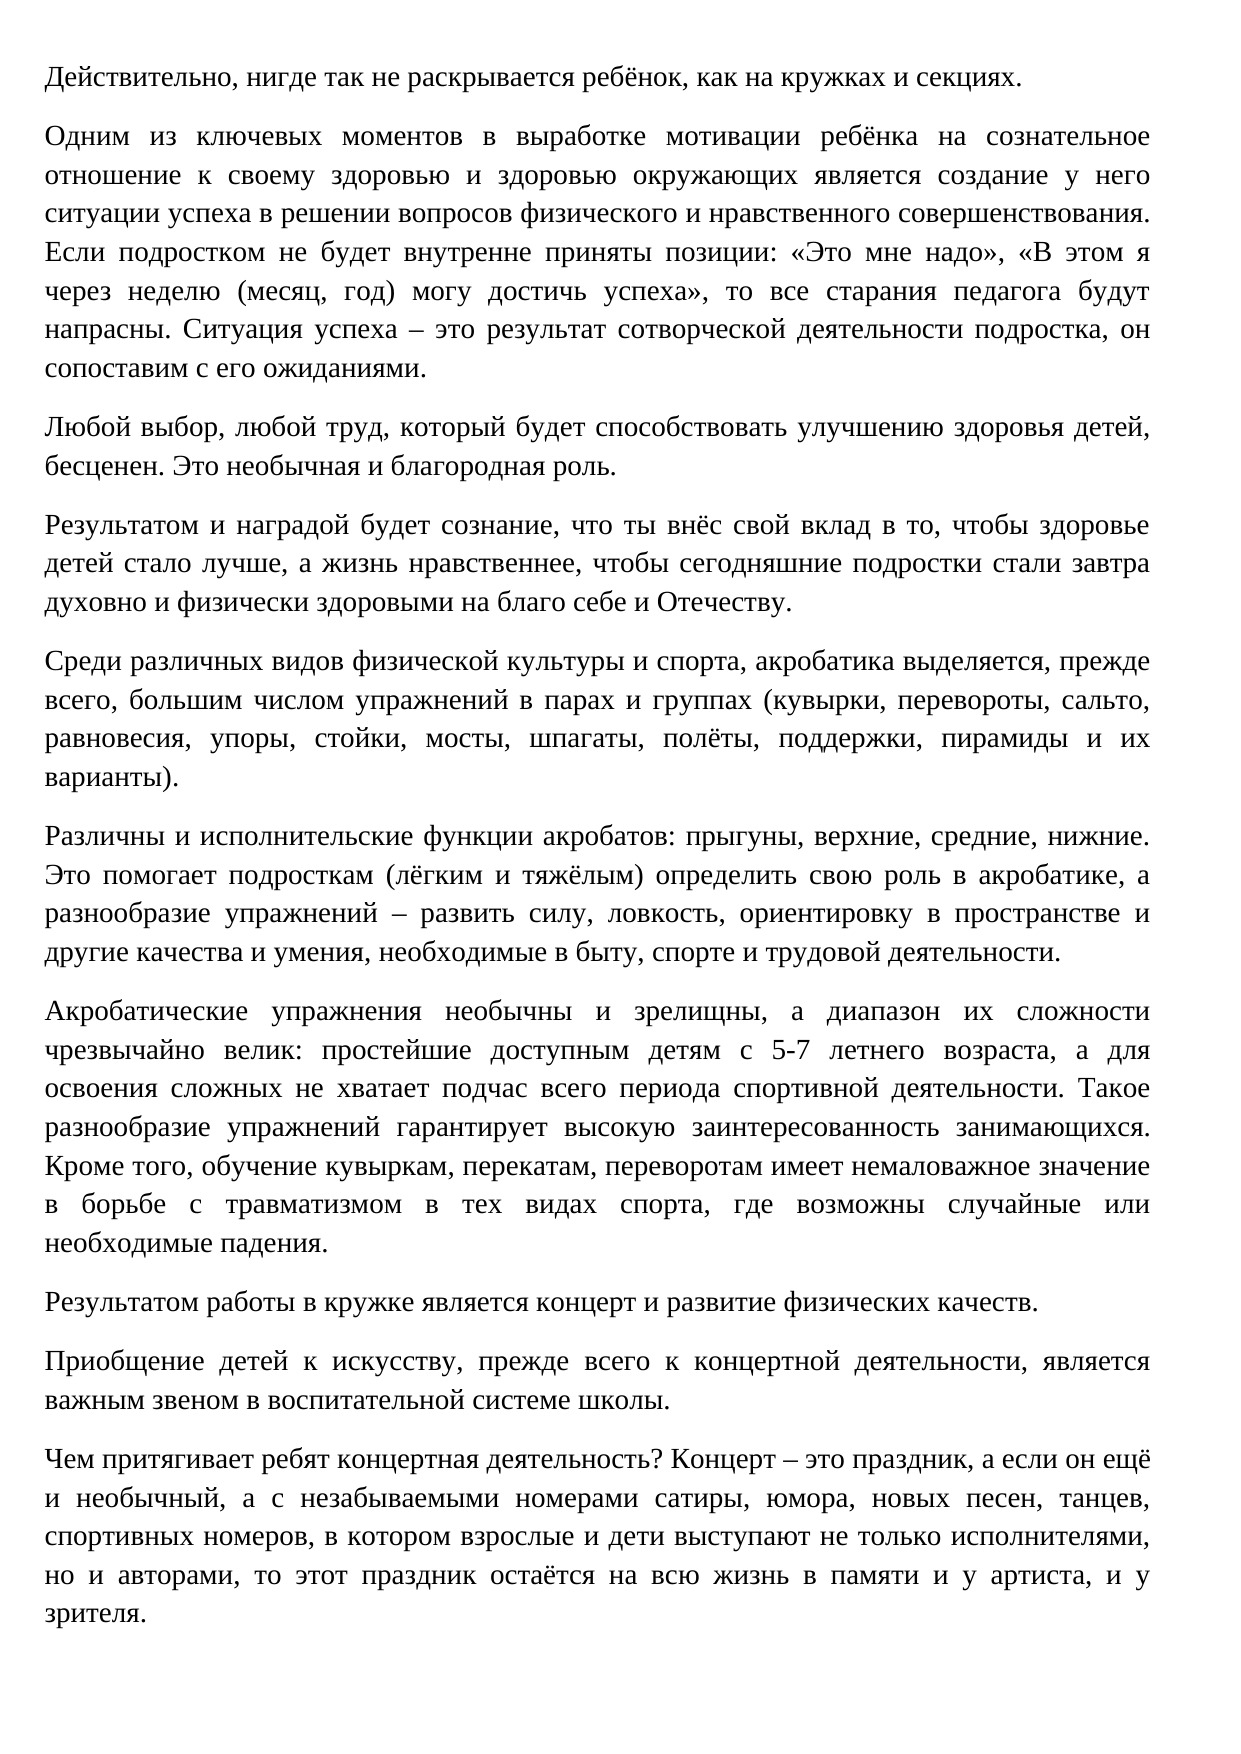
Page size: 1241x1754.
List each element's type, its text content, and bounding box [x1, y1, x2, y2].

text Чем притягивает ребят концертная деятельность? Концерт – это праздник, а если он ещё и необычный, а с незабываемыми номерами сатиры, юмора, новых песен, танцев, спортивных номеров, в котором взрослые и дети выступают не только исполнителями, но и авторами, то этот праздник остаётся на всю жизнь в памяти и у артиста, и у зрителя. [44, 1441, 1152, 1629]
text Среди различных видов физической культуры и спорта, акробатика выделяется, прежде всего, большим числом упражнений в парах и группах (кувырки, перевороты, сальто, равновесия, упоры, стойки, мосты, шпагаты, полёты, поддержки, пирамиды и их варианты). [44, 643, 1152, 793]
text Приобщение детей к искусству, прежде всего к концертной деятельности, является важным звеном в воспитательной системе школы. [44, 1343, 1152, 1416]
text Различны и исполнительские функции акробатов: прыгуны, верхние, средние, нижние. Это помогает подросткам (лёгким и тяжёлым) определить свою роль в акробатике, а разнообразие упражнений – развить силу, ловкость, ориентировку в пространстве и другие качества и умения, необходимые в быту, спорте и трудовой деятельности. [44, 818, 1152, 968]
text Результатом и наградой будет сознание, что ты внёс свой вклад в то, чтобы здоровье детей стало лучше, а жизнь нравственнее, чтобы сегодняшние подростки стали завтра духовно и физически здоровыми на благо себе и Отечеству. [44, 507, 1152, 618]
text Действительно, нигде так не раскрывается ребёнок, как на кружках и секциях. [44, 59, 1152, 93]
text Любой выбор, любой труд, который будет способствовать улучшению здоровья детей, бесценен. Это необычная и благородная роль. [44, 409, 1152, 481]
text Одним из ключевых моментов в выработке мотивации ребёнка на сознательное отношение к своему здоровью и здоровью окружающих является создание у него ситуации успеха в решении вопросов физического и нравственного совершенствования. Если подростком не будет внутренне приняты позиции: «Это мне надо», «В этом я через неделю (месяц, год) могу достичь успеха», то все старания педагога будут напрасны. Ситуация успеха – это результат сотворческой деятельности подростка, он сопоставим с его ожиданиями. [44, 118, 1152, 383]
text Результатом работы в кружке является концерт и развитие физических качеств. [44, 1284, 1152, 1318]
text Акробатические упражнения необычны и зрелищны, а диапазон их сложности чрезвычайно велик: простейшие доступным детям с 5-7 летнего возраста, а для освоения сложных не хватает подчас всего периода спортивной деятельности. Такое разнообразие упражнений гарантирует высокую заинтересованность занимающихся. Кроме того, обучение кувыркам, перекатам, переворотам имеет немаловажное значение в борьбе с травматизмом в тех видах спорта, где возможны случайные или необходимые падения. [44, 993, 1152, 1258]
